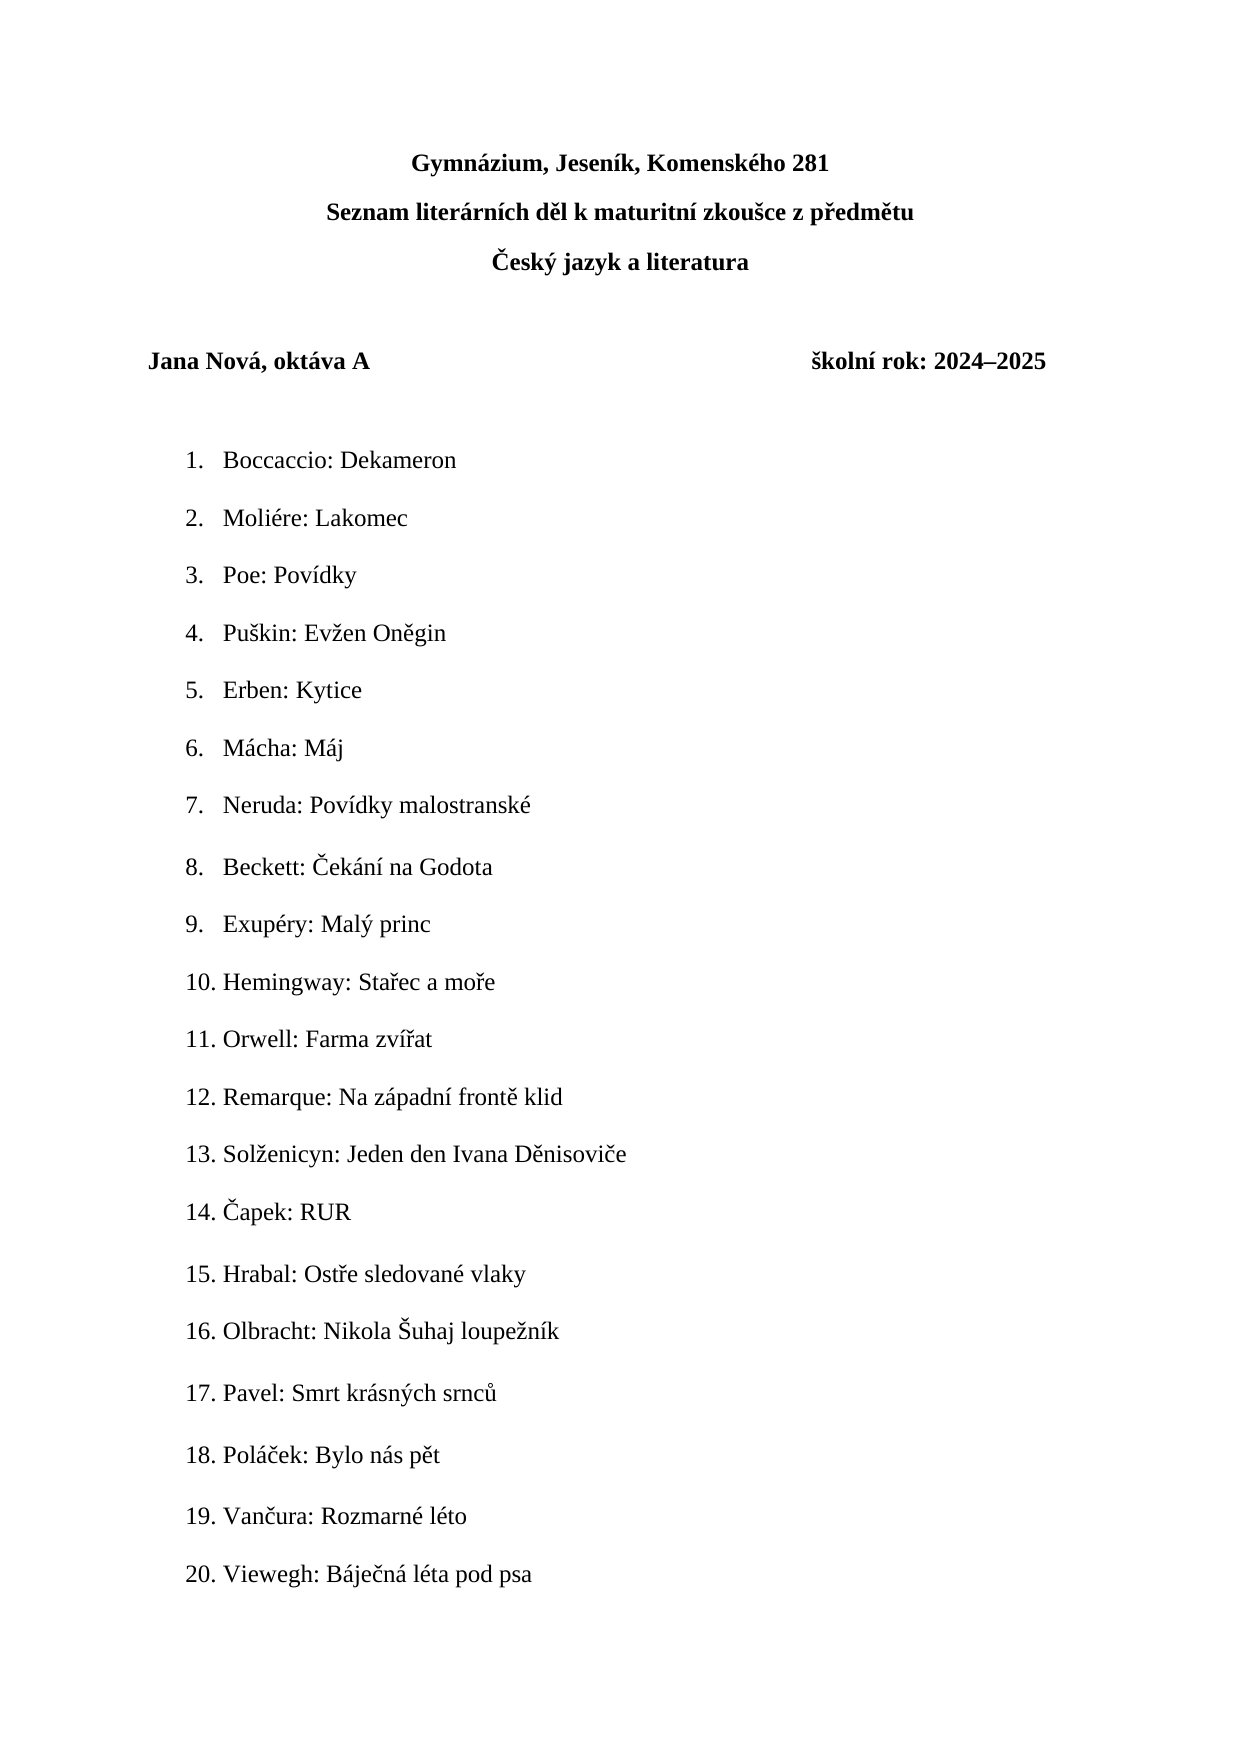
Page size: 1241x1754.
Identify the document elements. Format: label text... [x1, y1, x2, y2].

list Puškin: Evžen Oněgin [185, 618, 1093, 646]
list Remarque: Na západní frontě klid [185, 1082, 1093, 1111]
list Exupéry: Malý princ [185, 909, 1093, 938]
text Gymnázium, Jeseník, Komenského 281 [148, 148, 1093, 176]
list Moliére: Lakomec [185, 503, 1093, 531]
text Jana Nová, oktáva A školní rok: 2024–2025 [148, 346, 1093, 375]
list Solženicyn: Jeden den Ivana Děnisoviče [185, 1139, 1093, 1168]
list Mácha: Máj [185, 733, 1093, 761]
list Neruda: Povídky malostranské [185, 790, 1093, 819]
list Poláček: Bylo nás pět [185, 1440, 1093, 1468]
list Vančura: Rozmarné léto [185, 1501, 1093, 1530]
list Olbracht: Nikola Šuhaj loupežník [185, 1316, 1093, 1345]
list Hrabal: Ostře sledované vlaky [185, 1259, 1093, 1287]
list Pavel: Smrt krásných srnců [185, 1378, 1093, 1407]
list Beckett: Čekání na Godota [185, 852, 1093, 881]
text Seznam literárních děl k maturitní zkoušce z předmětu [148, 197, 1093, 226]
list Viewegh: Báječná léta pod psa [185, 1559, 1093, 1588]
list Hemingway: Stařec a moře [185, 967, 1093, 996]
list Boccaccio: Dekameron [185, 445, 1093, 474]
text Český jazyk a literatura [148, 247, 1093, 276]
list Čapek: RUR [185, 1197, 1093, 1226]
list Orwell: Farma zvířat [185, 1024, 1093, 1053]
list Poe: Povídky [185, 560, 1093, 589]
list Erben: Kytice [185, 675, 1093, 704]
